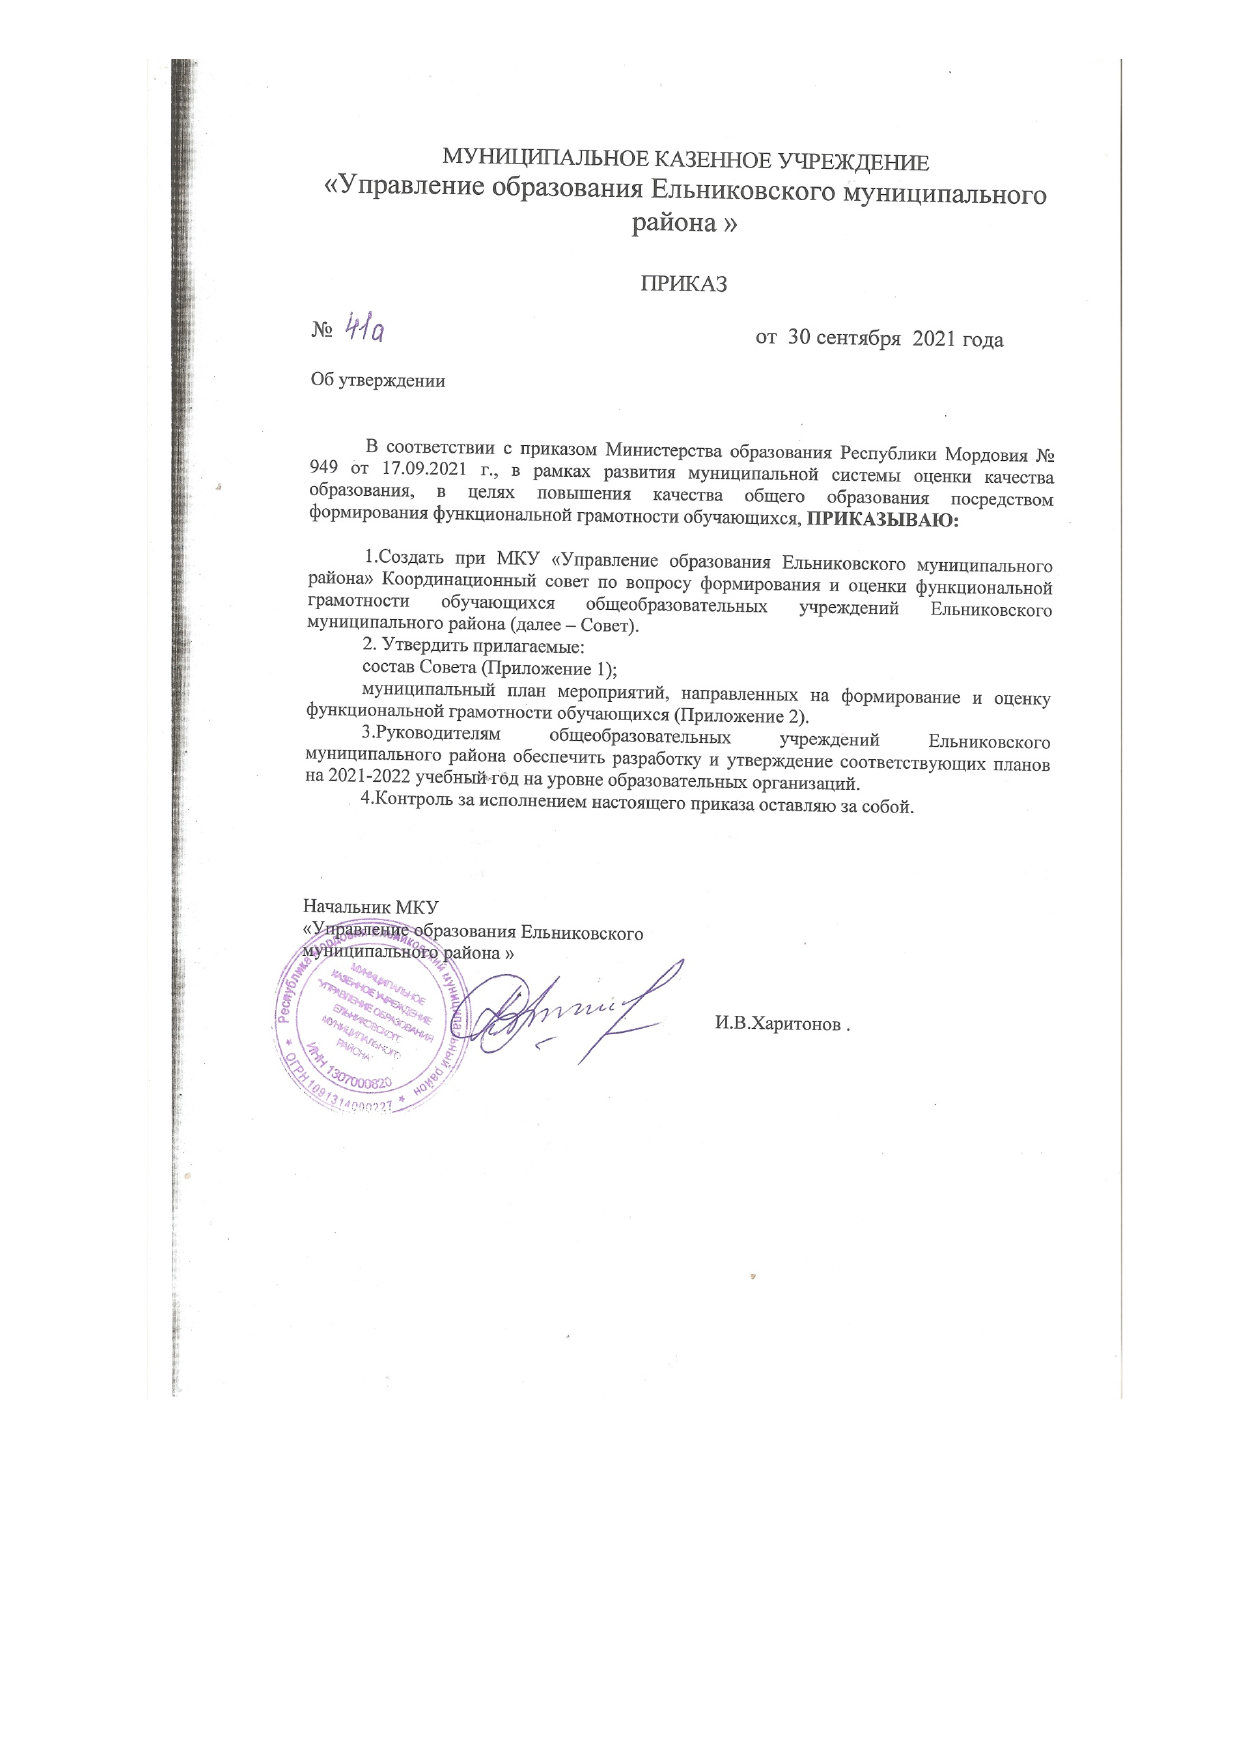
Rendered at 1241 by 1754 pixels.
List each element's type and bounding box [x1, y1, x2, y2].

picture [147, 59, 1123, 1399]
